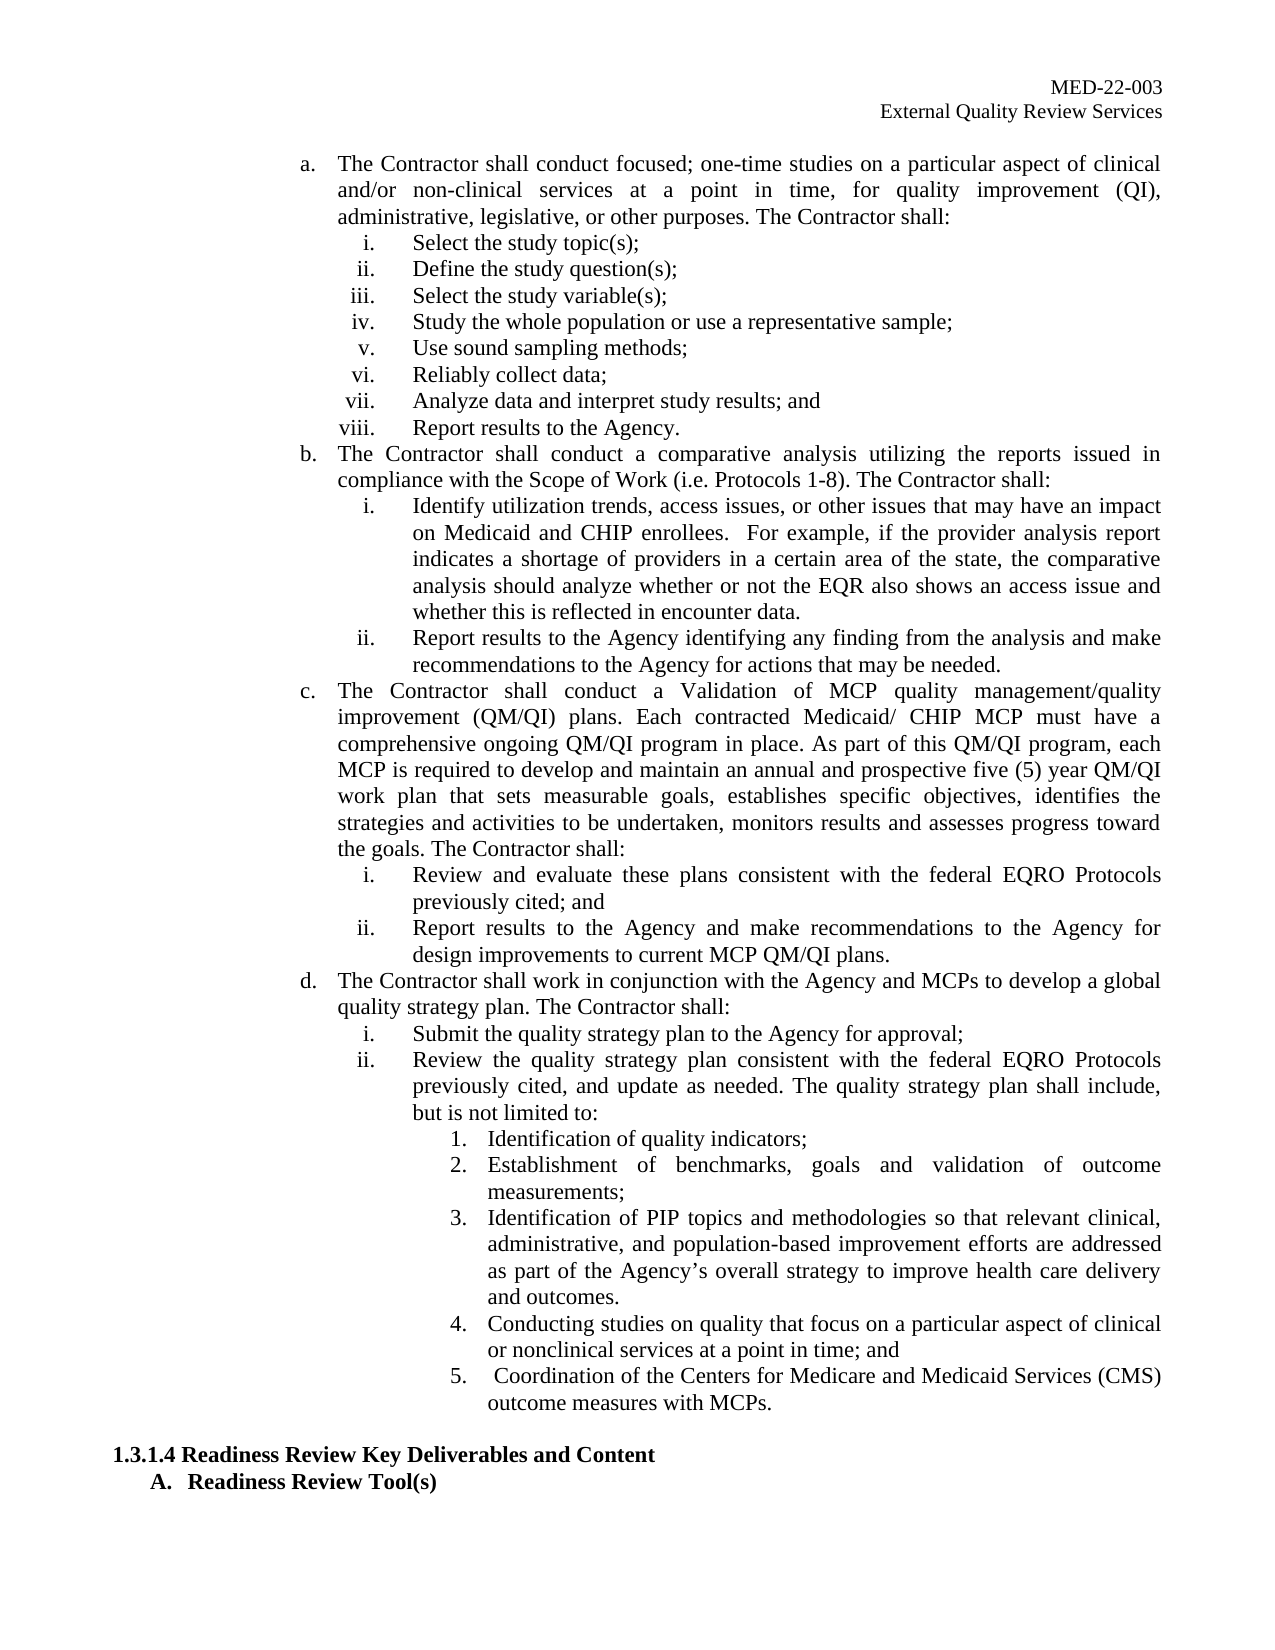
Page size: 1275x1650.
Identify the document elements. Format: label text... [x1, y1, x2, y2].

list Readiness Review Tool(s) [150, 1468, 1162, 1494]
list Study the whole population or use a representative sample; [375, 308, 1162, 334]
list Reliably collect data; [375, 361, 1162, 387]
list Define the study question(s); [375, 255, 1162, 282]
list The Contractor shall work in conjunction with the Agency and MCPs to develop a global quality strategy plan. The Contractor shall: [300, 967, 1162, 1020]
list Report results to the Agency and make recommendations to the Agency for design improvements to current MCP QM/QI plans. [375, 914, 1162, 967]
list Identify utilization trends, access issues, or other issues that may have an impact on Medicaid and CHIP enrollees. For example, if the provider analysis report indicates a shortage of providers in a certain area of the state, the comparative analysis should analyze whether or not the EQR also shows an access issue and whether this is reflected in encounter data. [375, 493, 1162, 624]
list Use sound sampling methods; [375, 334, 1162, 361]
list The Contractor shall conduct a Validation of MCP quality management/quality improvement (QM/QI) plans. Each contracted Medicaid/ CHIP MCP must have a comprehensive ongoing QM/QI program in place. As part of this QM/QI program, each MCP is required to develop and maintain an annual and prospective five (5) year QM/QI work plan that sets measurable goals, establishes specific objectives, identifies the strategies and activities to be undertaken, monitors results and assesses progress toward the goals. The Contractor shall: [300, 677, 1162, 862]
list Analyze data and interpret study results; and [375, 387, 1162, 413]
list The Contractor shall conduct a comparative analysis utilizing the reports issued in compliance with the Scope of Work (i.e. Protocols 1-8). The Contractor shall: [300, 440, 1162, 493]
list Review the quality strategy plan consistent with the federal EQRO Protocols previously cited, and update as needed. The quality strategy plan shall include, but is not limited to: [375, 1046, 1162, 1125]
list The Contractor shall conduct focused; one-time studies on a particular aspect of clinical and/or non-clinical services at a point in time, for quality improvement (QI), administrative, legislative, or other purposes. The Contractor shall: [300, 150, 1162, 229]
list Submit the quality strategy plan to the Agency for approval; [375, 1020, 1162, 1046]
list Review and evaluate these plans consistent with the federal EQRO Protocols previously cited; and [375, 862, 1162, 914]
list Select the study variable(s); [375, 282, 1162, 308]
list Coordination of the Centers for Medicare and Medicaid Services (CMS) outcome measures with MCPs. [450, 1362, 1162, 1415]
list Report results to the Agency identifying any finding from the analysis and make recommendations to the Agency for actions that may be needed. [375, 624, 1162, 677]
list Establishment of benchmarks, goals and validation of outcome measurements; [450, 1151, 1162, 1204]
list Identification of PIP topics and methodologies so that relevant clinical, administrative, and population-based improvement efforts are addressed as part of the Agency’s overall strategy to improve health care delivery and outcomes. [450, 1204, 1162, 1309]
list Identification of quality indicators; [450, 1125, 1162, 1151]
list Select the study topic(s); [375, 229, 1162, 255]
text 1.3.1.4 Readiness Review Key Deliverables and Content [112, 1441, 1162, 1468]
list Conducting studies on quality that focus on a particular aspect of clinical or nonclinical services at a point in time; and [450, 1309, 1162, 1362]
list Report results to the Agency. [375, 413, 1162, 440]
